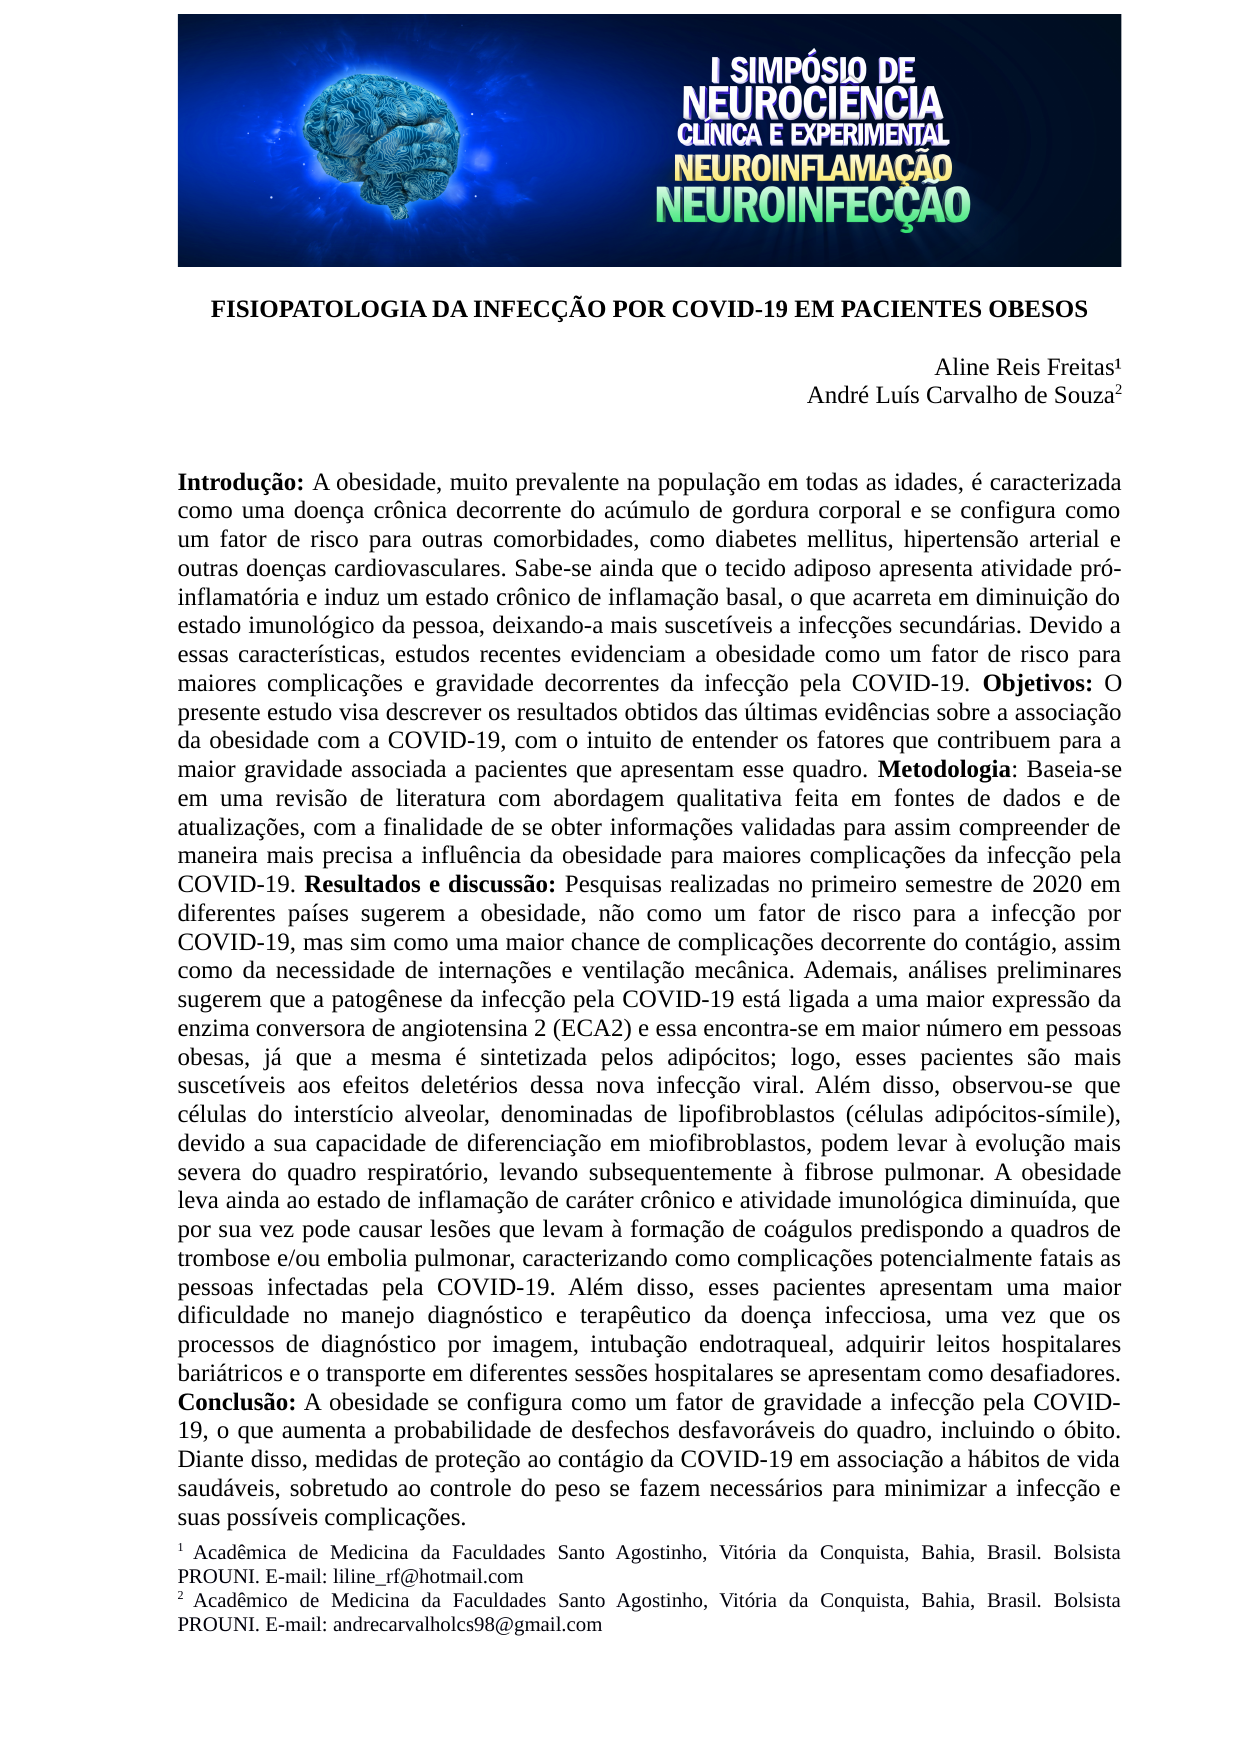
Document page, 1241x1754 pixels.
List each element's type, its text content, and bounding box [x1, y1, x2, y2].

text FISIOPATOLOGIA DA INFECÇÃO POR COVID-19 EM PACIENTES OBESOS [177, 294, 1122, 323]
text André Luís Carvalho de Souza2 [177, 381, 1122, 409]
text Aline Reis Freitas¹ [177, 352, 1122, 381]
text Introdução: A obesidade, muito prevalente na população em todas as idades, é caracterizada como uma doença crônica decorrente do acúmulo de gordura corporal e se configura como um fator de risco para outras comorbidades, como diabetes mellitus, hipertensão arterial e outras doenças cardiovasculares. Sabe-se ainda que o tecido adiposo apresenta atividade pró-inflamatória e induz um estado crônico de inflamação basal, o que acarreta em diminuição do estado imunológico da pessoa, deixando-a mais suscetíveis a infecções secundárias. Devido a essas características, estudos recentes evidenciam a obesidade como um fator de risco para maiores complicações e gravidade decorrentes da infecção pela COVID-19. Objetivos: O presente estudo visa descrever os resultados obtidos das últimas evidências sobre a associação da obesidade com a COVID-19, com o intuito de entender os fatores que contribuem para a maior gravidade associada a pacientes que apresentam esse quadro. Metodologia: Baseia-se em uma revisão de literatura com abordagem qualitativa feita em fontes de dados e de atualizações, com a finalidade de se obter informações validadas para assim compreender de maneira mais precisa a influência da obesidade para maiores complicações da infecção pela COVID-19. Resultados e discussão: Pesquisas realizadas no primeiro semestre de 2020 em diferentes países sugerem a obesidade, não como um fator de risco para a infecção por COVID-19, mas sim como uma maior chance de complicações decorrente do contágio, assim como da necessidade de internações e ventilação mecânica. Ademais, análises preliminares sugerem que a patogênese da infecção pela COVID-19 está ligada a uma maior expressão da enzima conversora de angiotensina 2 (ECA2) e essa encontra-se em maior número em pessoas obesas, já que a mesma é sintetizada pelos adipócitos; logo, esses pacientes são mais suscetíveis aos efeitos deletérios dessa nova infecção viral. Além disso, observou-se que células do interstício alveolar, denominadas de lipofibroblastos (células adipócitos-símile), devido a sua capacidade de diferenciação em miofibroblastos, podem levar à evolução mais severa do quadro respiratório, levando subsequentemente à fibrose pulmonar. A obesidade leva ainda ao estado de inflamação de caráter crônico e atividade imunológica diminuída, que por sua vez pode causar lesões que levam à formação de coágulos predispondo a quadros de trombose e/ou embolia pulmonar, caracterizando como complicações potencialmente fatais as pessoas infectadas pela COVID-19. Além disso, esses pacientes apresentam uma maior dificuldade no manejo diagnóstico e terapêutico da doença infecciosa, uma vez que os processos de diagnóstico por imagem, intubação endotraqueal, adquirir leitos hospitalares bariátricos e o transporte em diferentes sessões hospitalares se apresentam como desafiadores. Conclusão: A obesidade se configura como um fator de gravidade a infecção pela COVID-19, o que aumenta a probabilidade de desfechos desfavoráveis do quadro, incluindo o óbito. Diante disso, medidas de proteção ao contágio da COVID-19 em associação a hábitos de vida saudáveis, sobretudo ao controle do peso se fazem necessários para minimizar a infecção e suas possíveis complicações. [177, 467, 1122, 1531]
picture [177, 14, 1122, 267]
